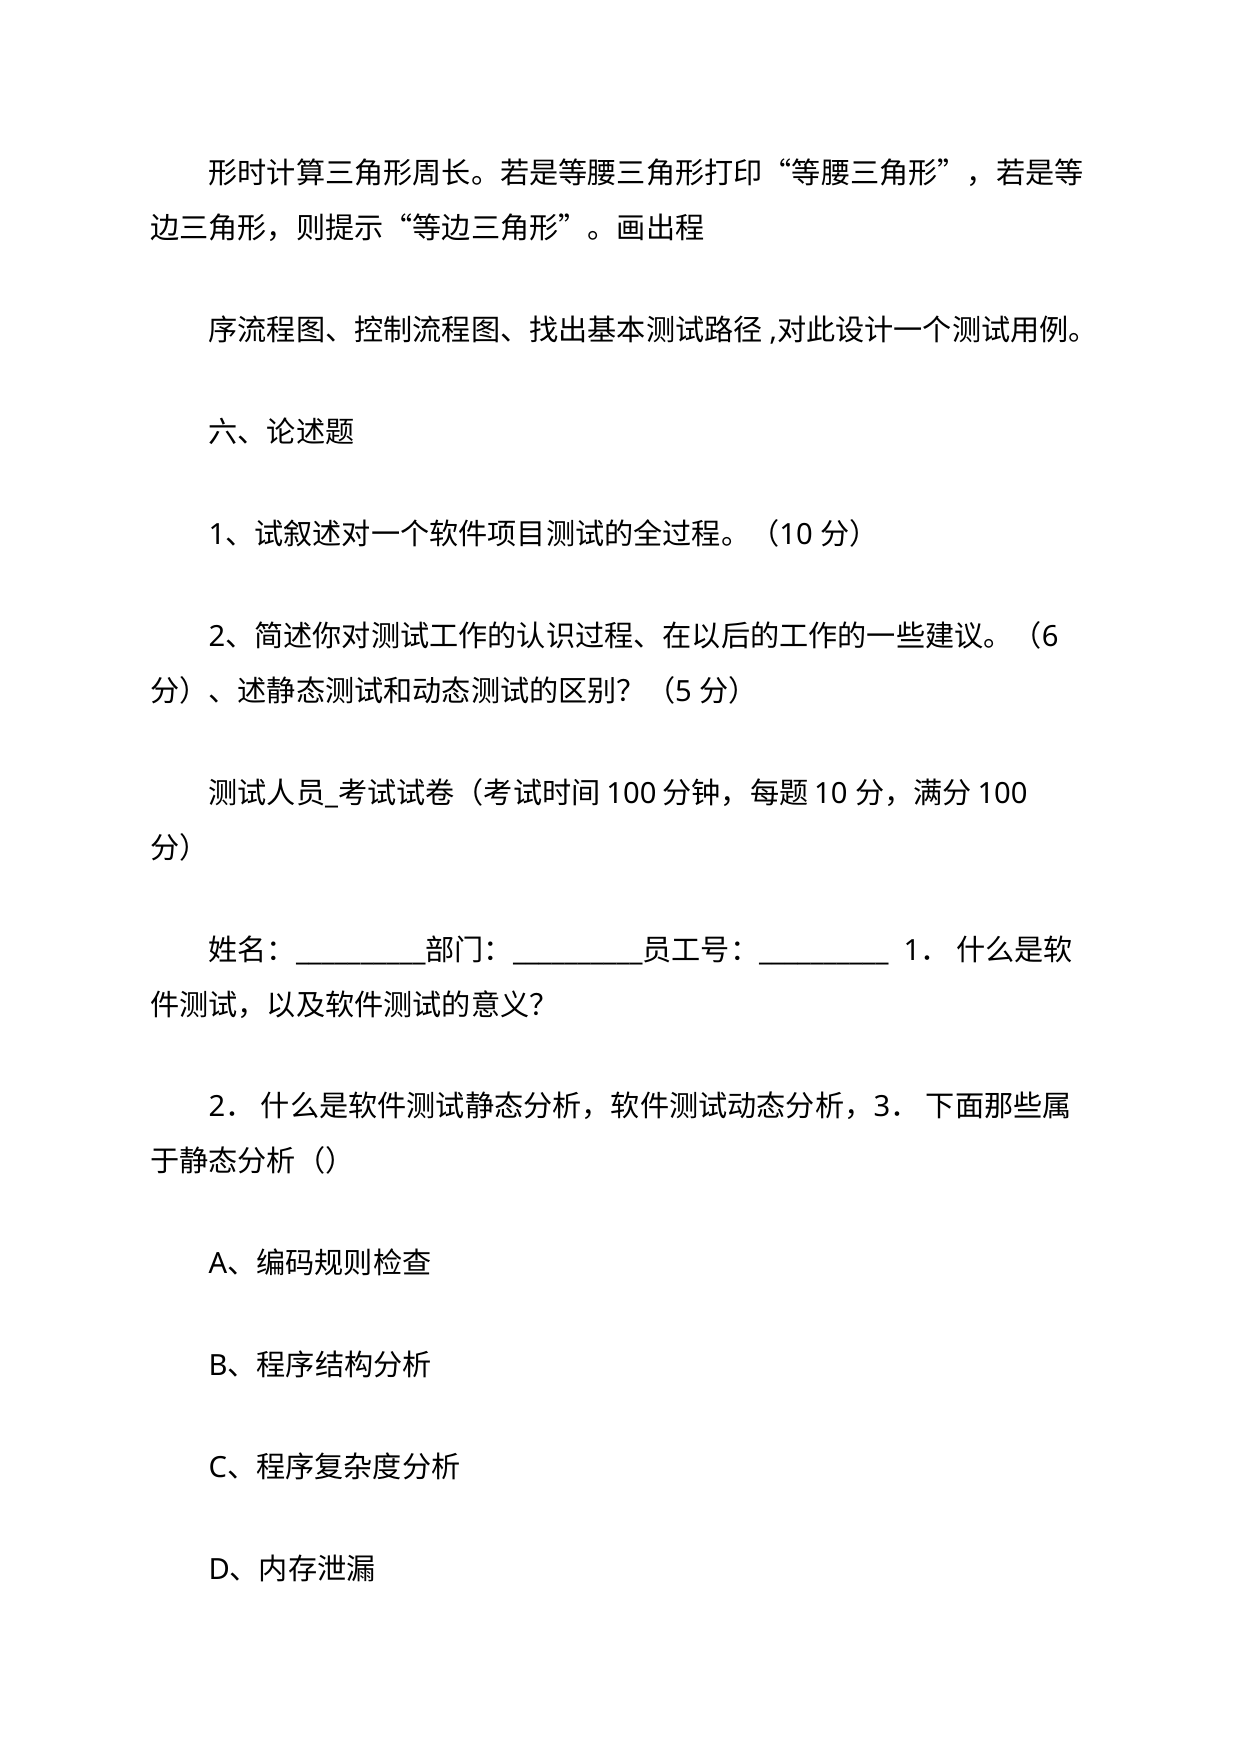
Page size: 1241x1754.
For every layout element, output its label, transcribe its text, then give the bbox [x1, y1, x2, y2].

text 1、试叙述对一个软件项目测试的全过程。（10 分） [150, 510, 1090, 553]
text C、程序复杂度分析 [150, 1444, 1090, 1486]
text 2． 什么是软件测试静态分析，软件测试动态分析，3． 下面那些属于静态分析（） [150, 1083, 1090, 1180]
text 测试人员_考试试卷（考试时间100分钟，每题10 分，满分100分） [150, 769, 1090, 867]
text 形时计算三角形周长。若是等腰三角形打印“等腰三角形”，若是等边三角形，则提示“等边三角形”。画出程 [150, 150, 1090, 247]
text A、编码规则检查 [150, 1240, 1090, 1282]
text 姓名：__________部门：__________员工号：__________ 1． 什么是软件测试，以及软件测试的意义？ [150, 926, 1090, 1023]
text B、程序结构分析 [150, 1342, 1090, 1384]
text 2、简述你对测试工作的认识过程、在以后的工作的一些建议。（6 分）、述静态测试和动态测试的区别？（5 分） [150, 612, 1090, 710]
text D、内存泄漏 [150, 1546, 1090, 1588]
text 六、论述题 [150, 409, 1090, 451]
text 序流程图、控制流程图、找出基本测试路径 ,对此设计一个测试用例。 [150, 307, 1090, 349]
